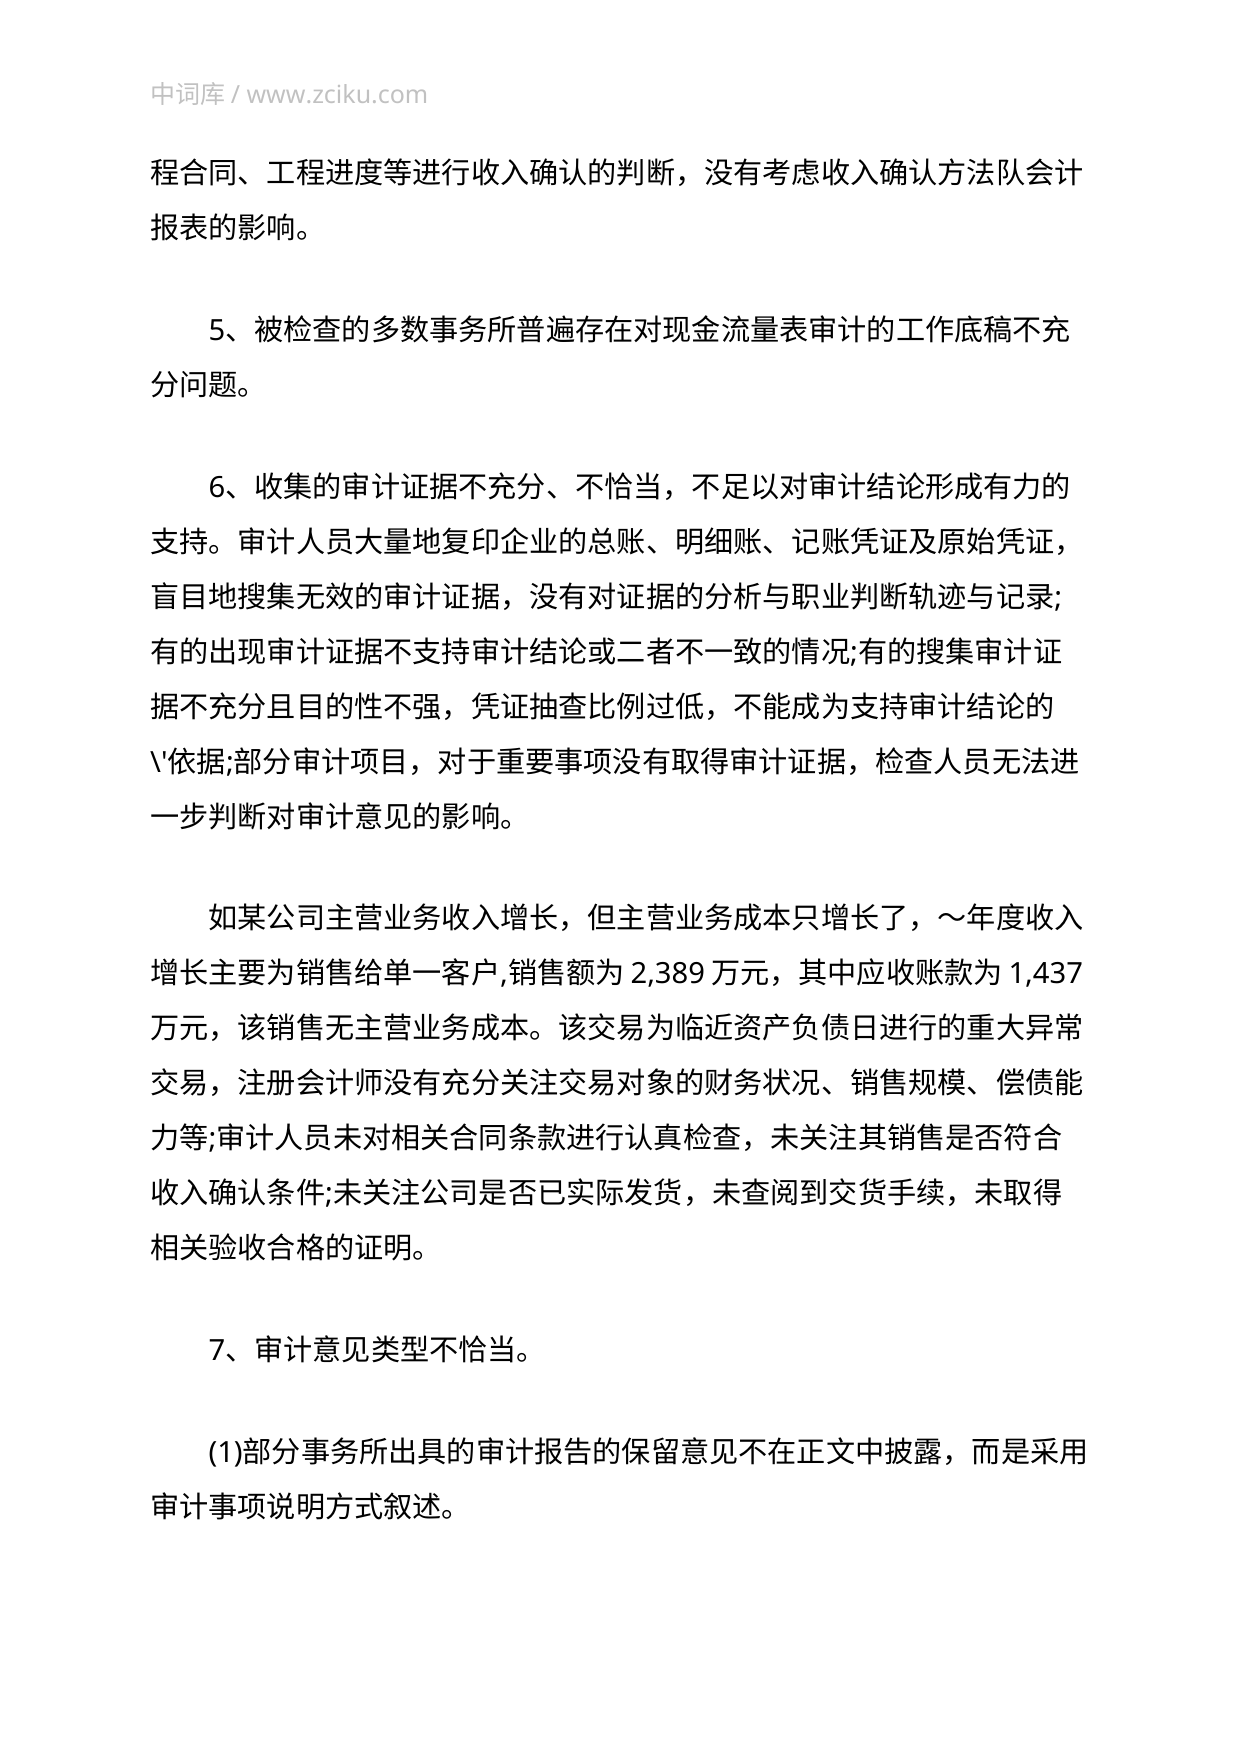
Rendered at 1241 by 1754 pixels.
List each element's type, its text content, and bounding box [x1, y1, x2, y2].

text (1)部分事务所出具的审计报告的保留意见不在正文中披露，而是采用审计事项说明方式叙述。 [150, 1428, 1090, 1526]
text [150, 150, 1090, 247]
text 5、被检查的多数事务所普遍存在对现金流量表审计的工作底稿不充分问题。 [150, 307, 1090, 404]
text 6、收集的审计证据不充分、不恰当，不足以对审计结论形成有力的支持。审计人员大量地复印企业的总账、明细账、记账凭证及原始凭证，盲目地搜集无效的审计证据，没有对证据的分析与职业判断轨迹与记录;有的出现审计证据不支持审计结论或二者不一致的情况;有的搜集审计证据不充分且目的性不强，凭证抽查比例过低，不能成为支持审计结论的\'依据;部分审计项目，对于重要事项没有取得审计证据，检查人员无法进一步判断对审计意见的影响。 [150, 463, 1090, 836]
text 7、审计意见类型不恰当。 [150, 1326, 1090, 1369]
text 如某公司主营业务收入增长，但主营业务成本只增长了，～年度收入增长主要为销售给单一客户,销售额为2,389万元，其中应收账款为1,437万元，该销售无主营业务成本。该交易为临近资产负债日进行的重大异常交易，注册会计师没有充分关注交易对象的财务状况、销售规模、偿债能力等;审计人员未对相关合同条款进行认真检查，未关注其销售是否符合收入确认条件;未关注公司是否已实际发货，未查阅到交货手续，未取得相关验收合格的证明。 [150, 895, 1090, 1267]
